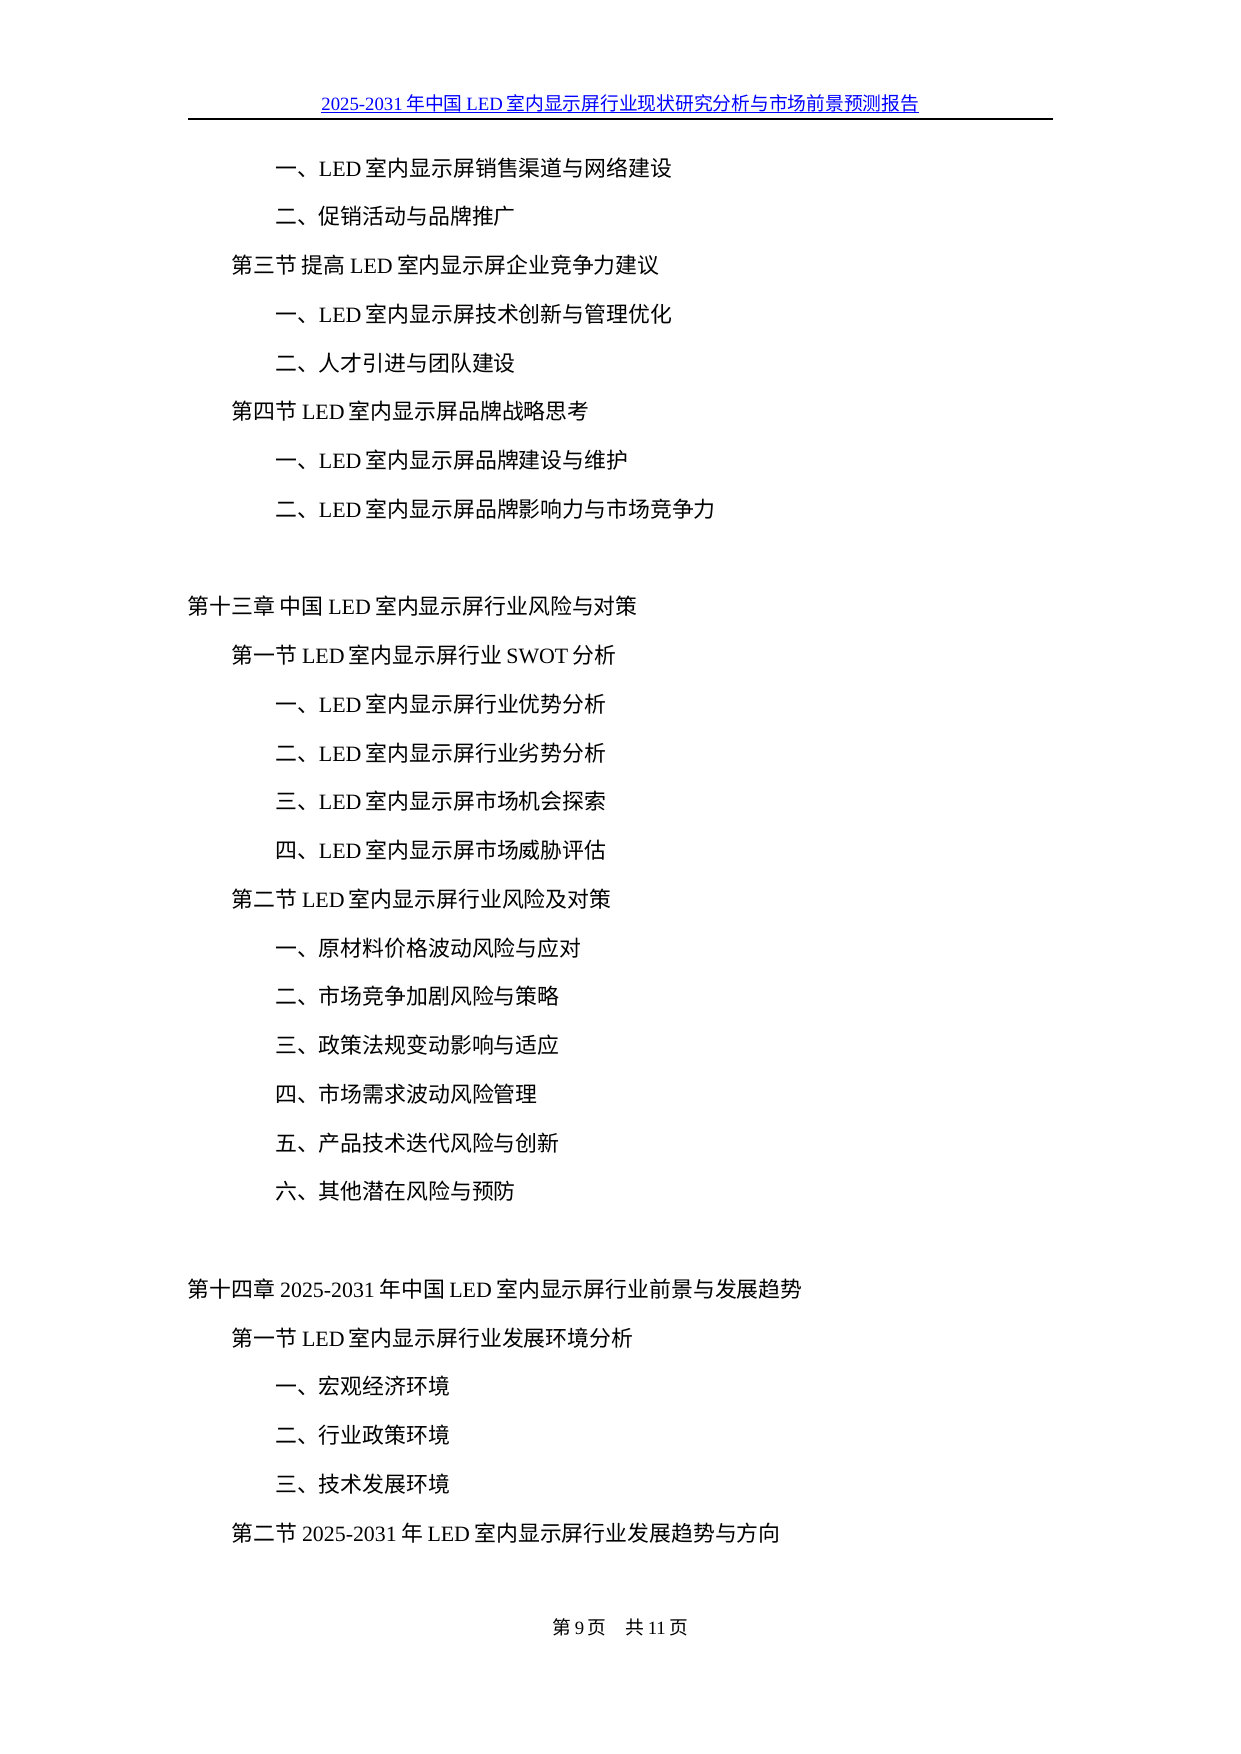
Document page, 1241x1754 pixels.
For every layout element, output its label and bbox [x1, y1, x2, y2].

text [187, 150, 1053, 1548]
